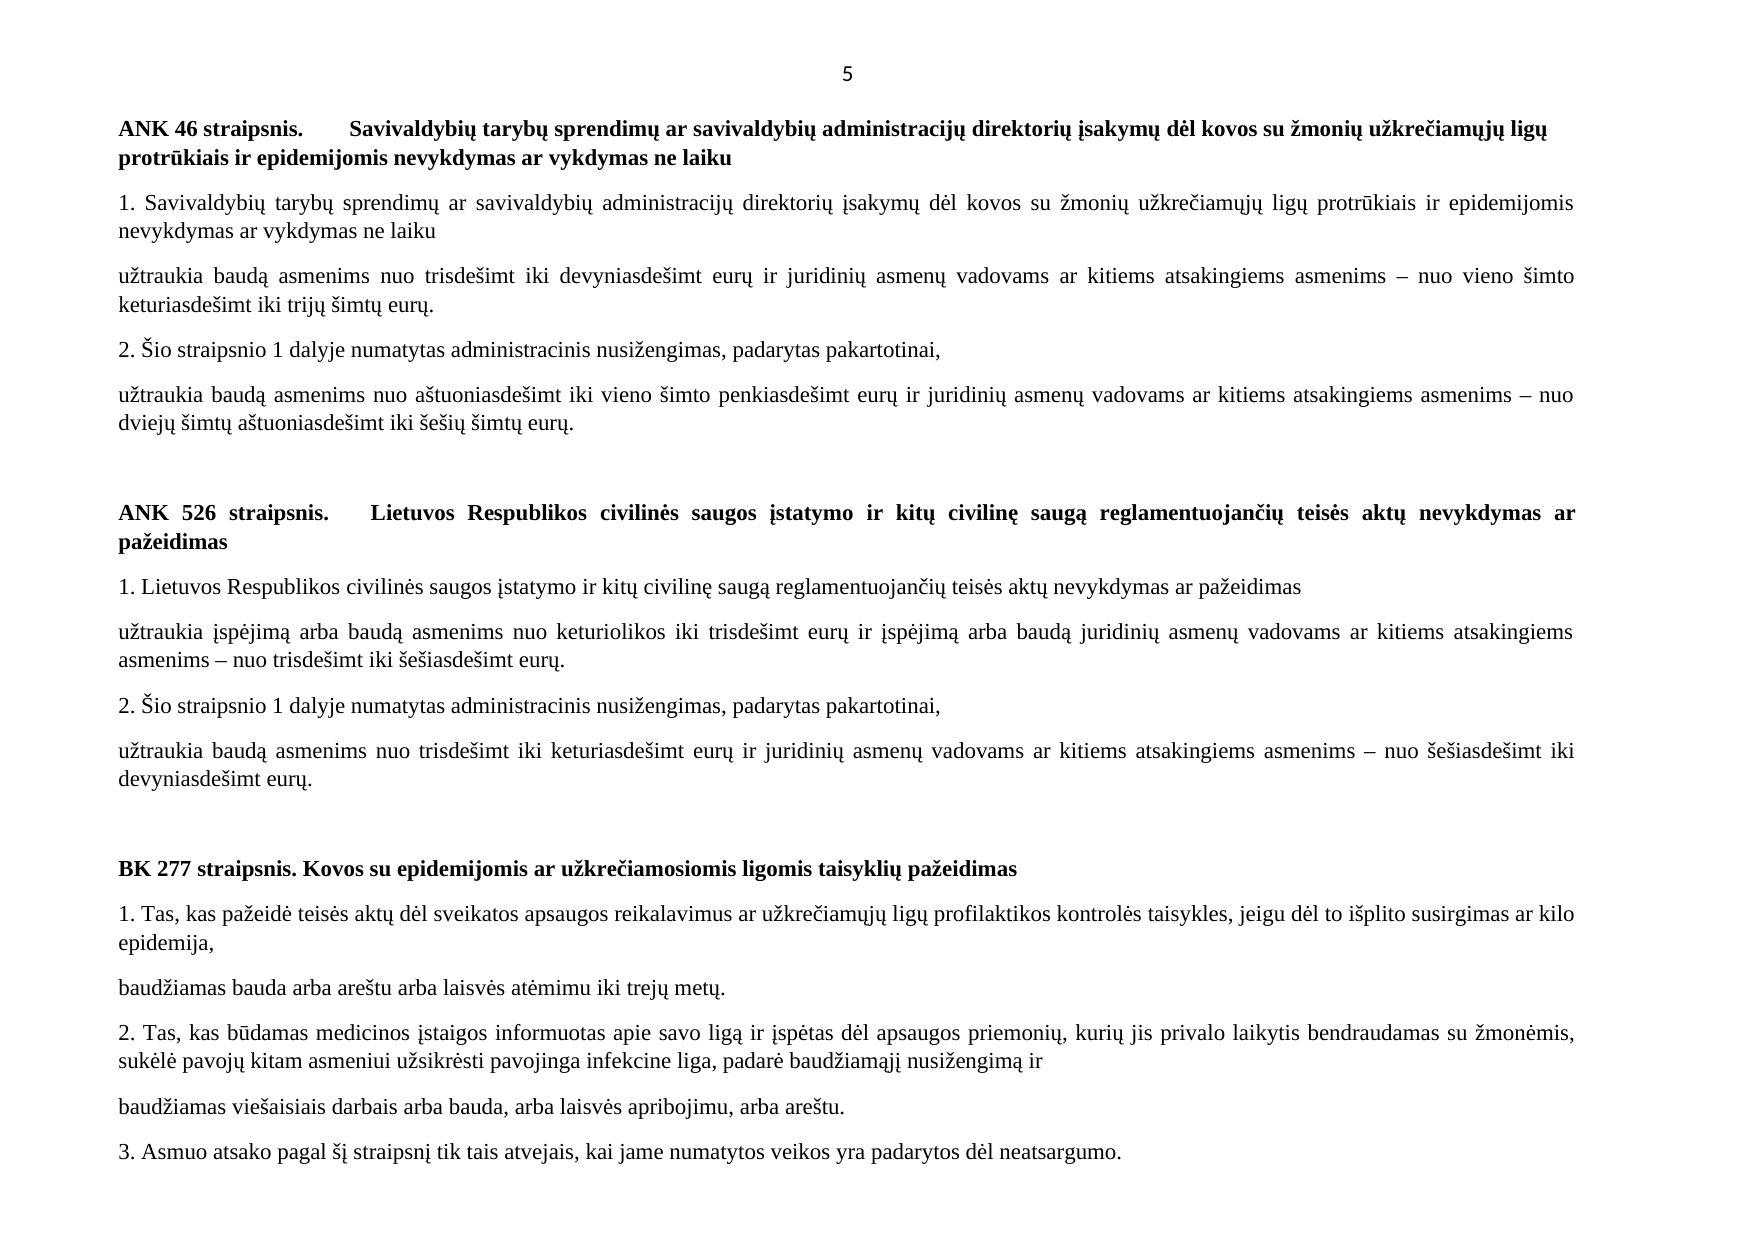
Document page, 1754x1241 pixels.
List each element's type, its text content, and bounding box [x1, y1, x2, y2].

text 3. Asmuo atsako pagal šį straipsnį tik tais atvejais, kai jame numatytos veikos yra padarytos dėl neatsargumo. [118, 1138, 1577, 1164]
text ANK 46 straipsnis. Savivaldybių tarybų sprendimų ar savivaldybių administracijų direktorių įsakymų dėl kovos su žmonių užkrečiamųjų ligų protrūkiais ir epidemijomis nevykdymas ar vykdymas ne laiku [118, 115, 1577, 170]
text 2. Tas, kas būdamas medicinos įstaigos informuotas apie savo ligą ir įspėtas dėl apsaugos priemonių, kurių jis privalo laikytis bendraudamas su žmonėmis, sukėlė pavojų kitam asmeniui užsikrėsti pavojinga infekcine liga, padarė baudžiamąjį nusižengimą ir [118, 1019, 1577, 1074]
text užtraukia baudą asmenims nuo trisdešimt iki keturiasdešimt eurų ir juridinių asmenų vadovams ar kitiems atsakingiems asmenims – nuo šešiasdešimt iki devyniasdešimt eurų. [118, 737, 1577, 792]
text 1. Tas, kas pažeidė teisės aktų dėl sveikatos apsaugos reikalavimus ar užkrečiamųjų ligų profilaktikos kontrolės taisykles, jeigu dėl to išplito susirgimas ar kilo epidemija, [118, 901, 1577, 955]
text 2. Šio straipsnio 1 dalyje numatytas administracinis nusižengimas, padarytas pakartotinai, [118, 692, 1577, 718]
text baudžiamas bauda arba areštu arba laisvės atėmimu iki trejų metų. [118, 974, 1577, 1000]
text baudžiamas viešaisiais darbais arba bauda, arba laisvės apribojimu, arba areštu. [118, 1093, 1577, 1119]
text užtraukia baudą asmenims nuo aštuoniasdešimt iki vieno šimto penkiasdešimt eurų ir juridinių asmenų vadovams ar kitiems atsakingiems asmenims – nuo dviejų šimtų aštuoniasdešimt iki šešių šimtų eurų. [118, 381, 1577, 436]
text 1. Savivaldybių tarybų sprendimų ar savivaldybių administracijų direktorių įsakymų dėl kovos su žmonių užkrečiamųjų ligų protrūkiais ir epidemijomis nevykdymas ar vykdymas ne laiku [118, 189, 1577, 243]
text 1. Lietuvos Respublikos civilinės saugos įstatymo ir kitų civilinę saugą reglamentuojančių teisės aktų nevykdymas ar pažeidimas [118, 573, 1577, 599]
text užtraukia baudą asmenims nuo trisdešimt iki devyniasdešimt eurų ir juridinių asmenų vadovams ar kitiems atsakingiems asmenims – nuo vieno šimto keturiasdešimt iki trijų šimtų eurų. [118, 262, 1577, 317]
text BK 277 straipsnis. Kovos su epidemijomis ar užkrečiamosiomis ligomis taisyklių pažeidimas [118, 855, 1577, 882]
text 2. Šio straipsnio 1 dalyje numatytas administracinis nusižengimas, padarytas pakartotinai, [118, 336, 1577, 362]
text ANK 526 straipsnis. Lietuvos Respublikos civilinės saugos įstatymo ir kitų civilinę saugą reglamentuojančių teisės aktų nevykdymas ar pažeidimas [118, 499, 1577, 554]
text užtraukia įspėjimą arba baudą asmenims nuo keturiolikos iki trisdešimt eurų ir įspėjimą arba baudą juridinių asmenų vadovams ar kitiems atsakingiems asmenims – nuo trisdešimt iki šešiasdešimt eurų. [118, 618, 1577, 673]
